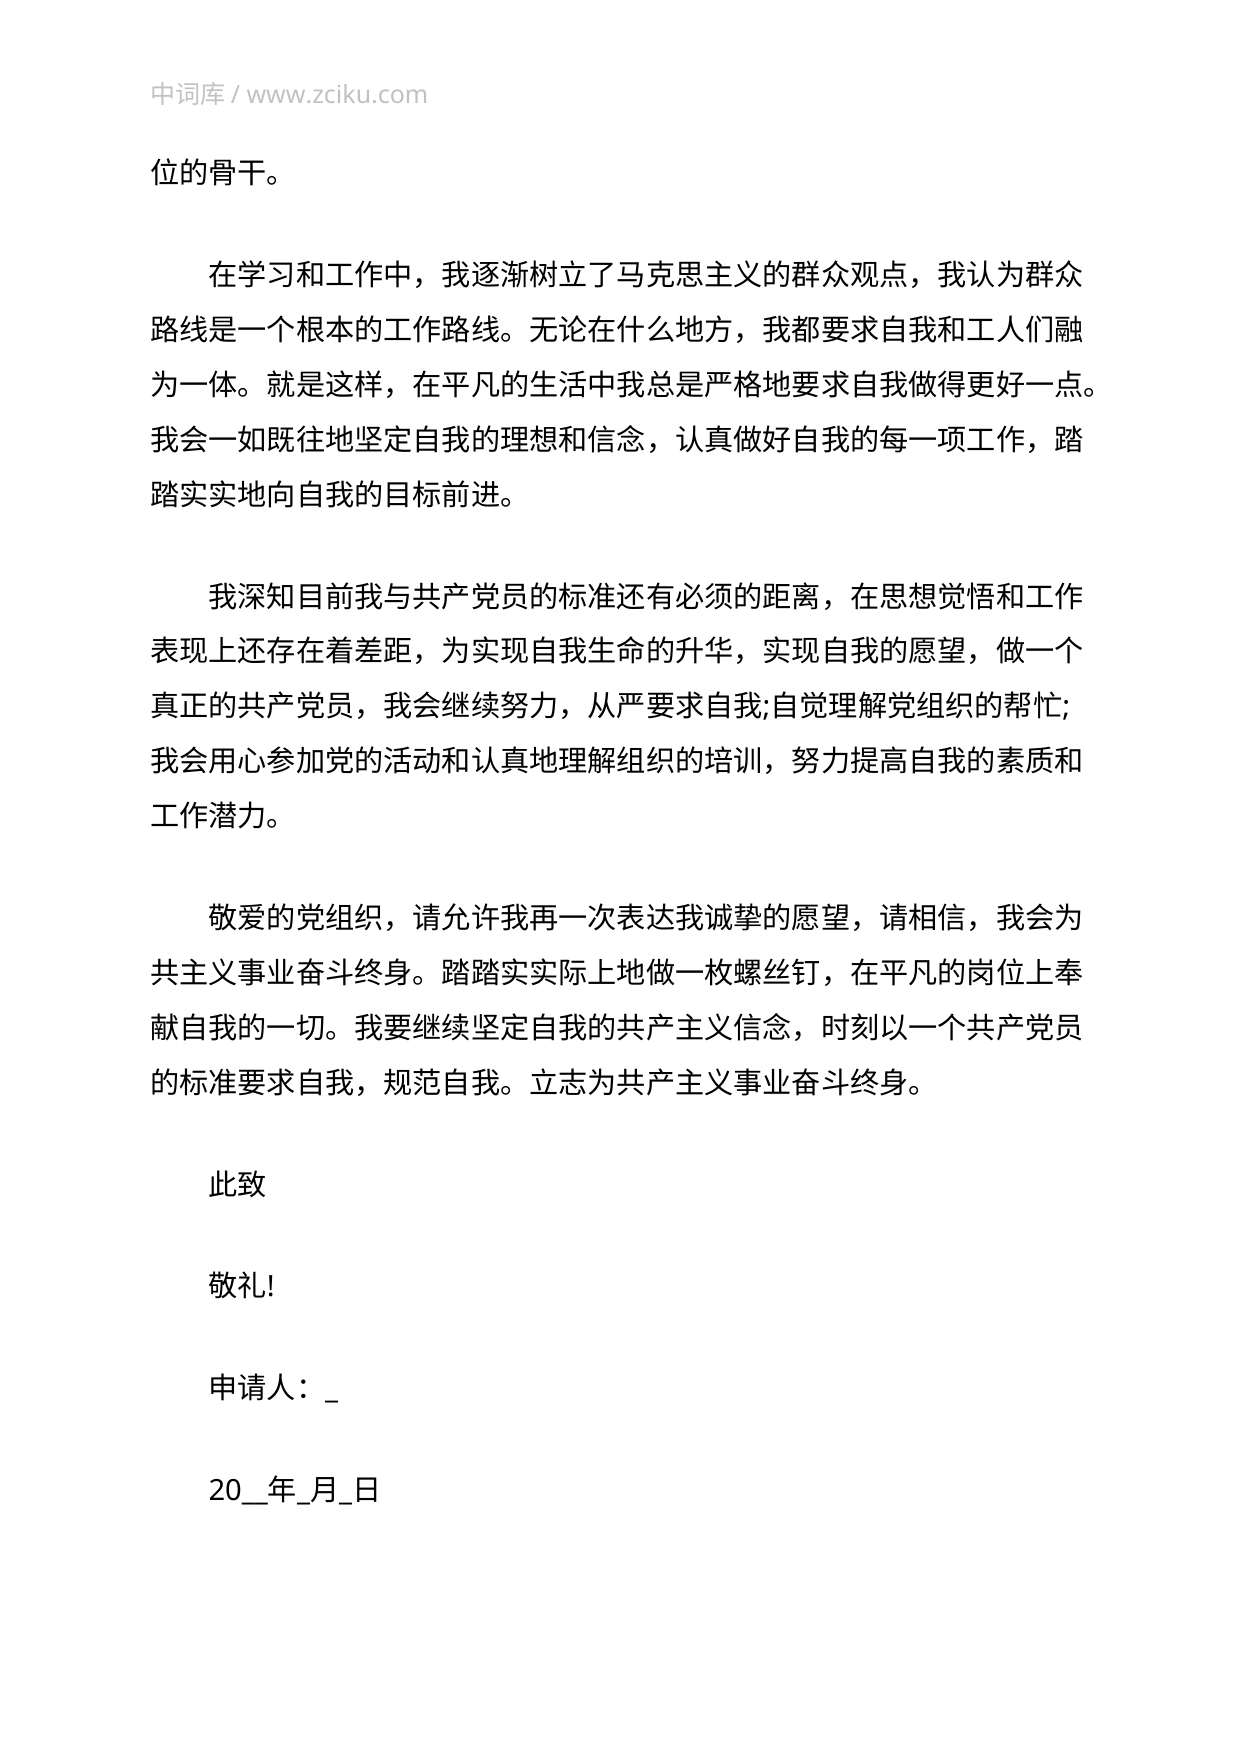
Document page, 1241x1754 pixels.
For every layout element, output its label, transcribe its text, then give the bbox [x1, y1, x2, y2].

text 20__年_月_日 [150, 1467, 1090, 1509]
text 申请人：_ [150, 1365, 1090, 1407]
text 此致 [150, 1161, 1090, 1203]
text 在学习和工作中，我逐渐树立了马克思主义的群众观点，我认为群众路线是一个根本的工作路线。无论在什么地方，我都要求自我和工人们融为一体。就是这样，在平凡的生活中我总是严格地要求自我做得更好一点。我会一如既往地坚定自我的理想和信念，认真做好自我的每一项工作，踏踏实实地向自我的目标前进。 [150, 252, 1090, 514]
text 敬礼! [150, 1263, 1090, 1305]
text 敬爱的党组织，请允许我再一次表达我诚挚的愿望，请相信，我会为共主义事业奋斗终身。踏踏实实际上地做一枚螺丝钉，在平凡的岗位上奉献自我的一切。我要继续坚定自我的共产主义信念，时刻以一个共产党员的标准要求自我，规范自我。立志为共产主义事业奋斗终身。 [150, 894, 1090, 1102]
text 我深知目前我与共产党员的标准还有必须的距离，在思想觉悟和工作表现上还存在着差距，为实现自我生命的升华，实现自我的愿望，做一个真正的共产党员，我会继续努力，从严要求自我;自觉理解党组织的帮忙;我会用心参加党的活动和认真地理解组织的培训，努力提高自我的素质和工作潜力。 [150, 573, 1090, 835]
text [150, 150, 1090, 192]
